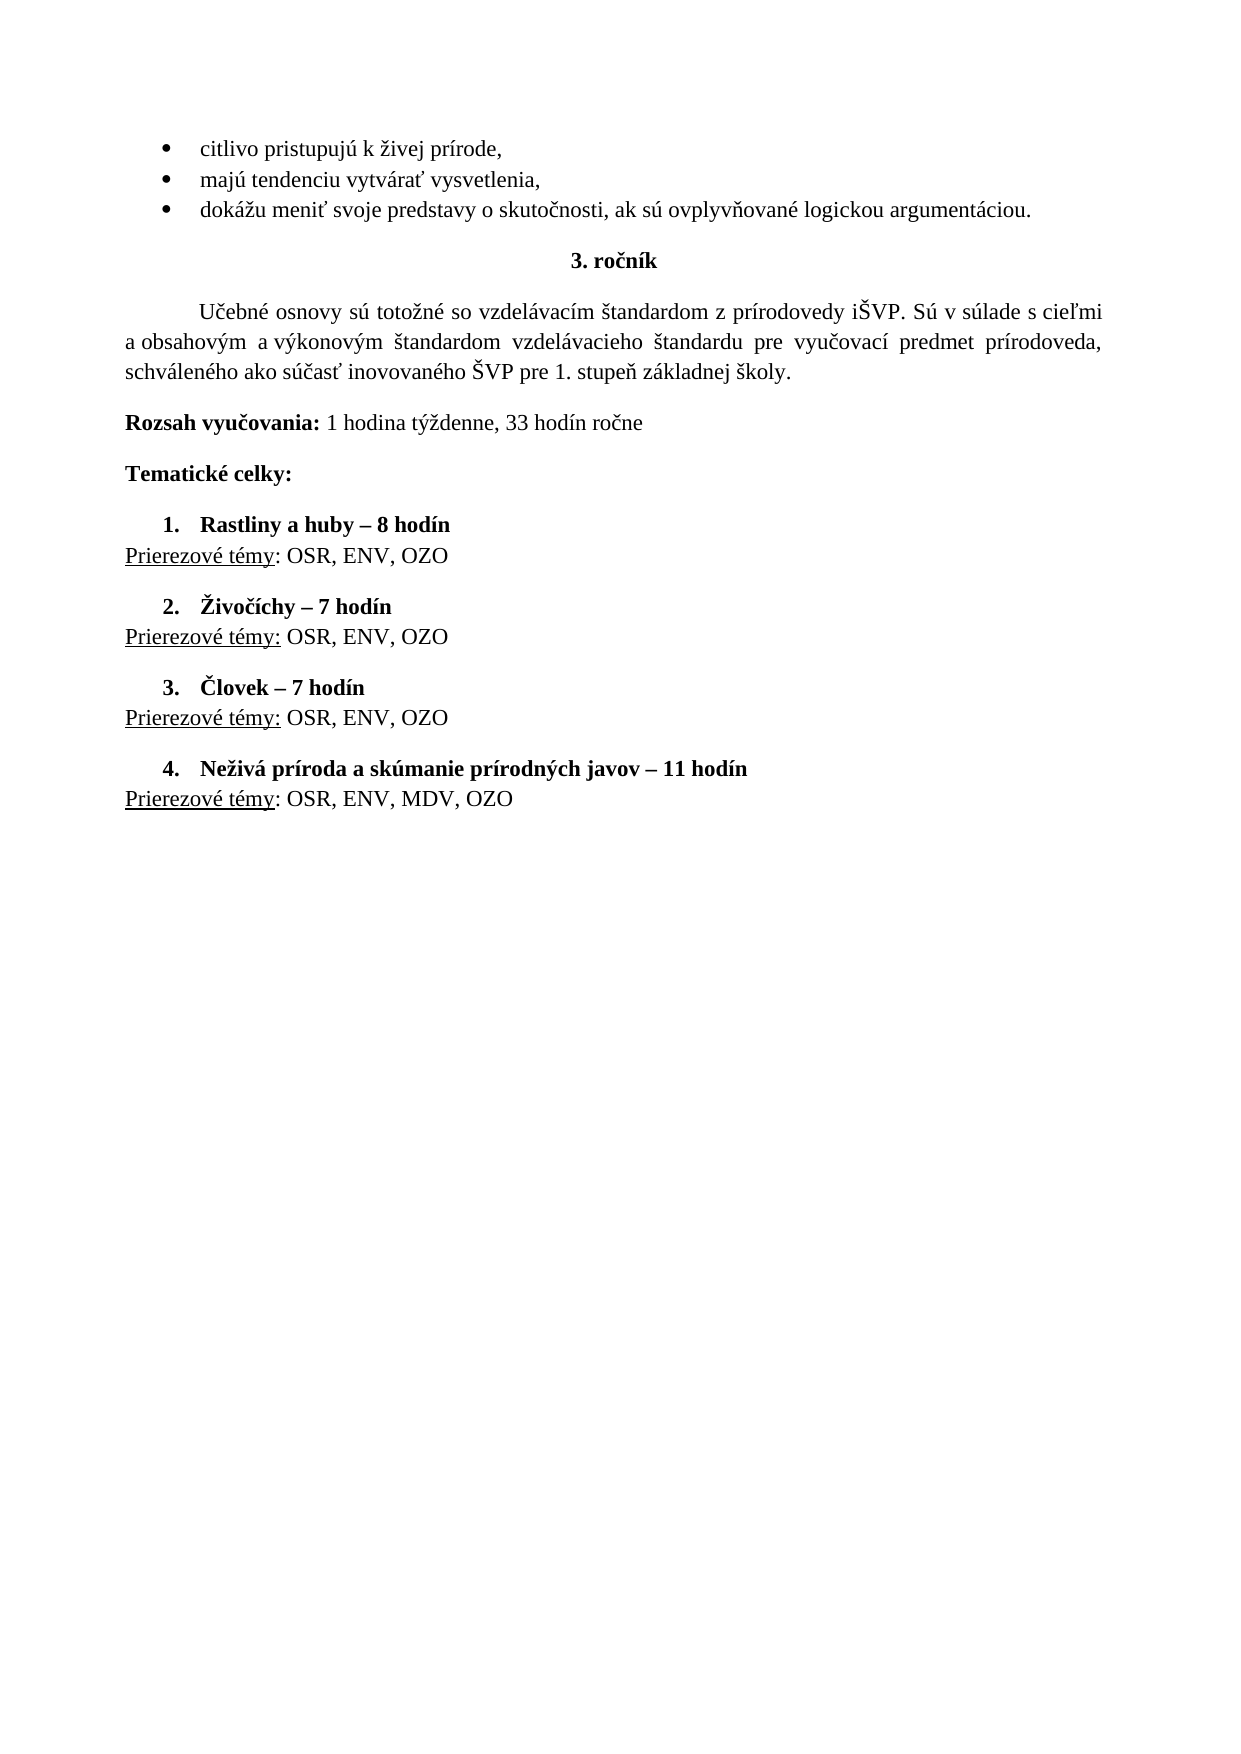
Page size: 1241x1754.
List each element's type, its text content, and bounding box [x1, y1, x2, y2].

text Prierezové témy: OSR, ENV, OZO [125, 623, 1103, 649]
list Rastliny a huby – 8 hodín [162, 511, 1103, 538]
text Prierezové témy: OSR, ENV, OZO [125, 704, 1103, 731]
list Človek – 7 hodín [162, 674, 1103, 700]
list dokážu meniť svoje predstavy o skutočnosti, ak sú ovplyvňované logickou argumentáciou. [162, 196, 1103, 222]
text Rozsah vyučovania: 1 hodina týždenne, 33 hodín ročne [125, 409, 1103, 436]
list Neživá príroda a skúmanie prírodných javov – 11 hodín [162, 755, 1103, 782]
text Prierezové témy: OSR, ENV, OZO [125, 542, 1103, 568]
list majú tendenciu vytvárať vysvetlenia, [162, 166, 1103, 192]
text Prierezové témy: OSR, ENV, MDV, OZO [125, 785, 1103, 812]
text Učebné osnovy sú totožné so vzdelávacím štandardom z prírodovedy iŠVP. Sú v súlade s cieľmi a obsahovým a výkonovým štandardom vzdelávacieho štandardu pre vyučovací predmet prírodoveda, schváleného ako súčasť inovovaného ŠVP pre 1. stupeň základnej školy. [125, 298, 1103, 385]
text 3. ročník [125, 247, 1103, 273]
text Tematické celky: [125, 460, 1103, 487]
list citlivo pristupujú k živej prírode, [162, 135, 1103, 162]
list Živočíchy – 7 hodín [162, 593, 1103, 619]
